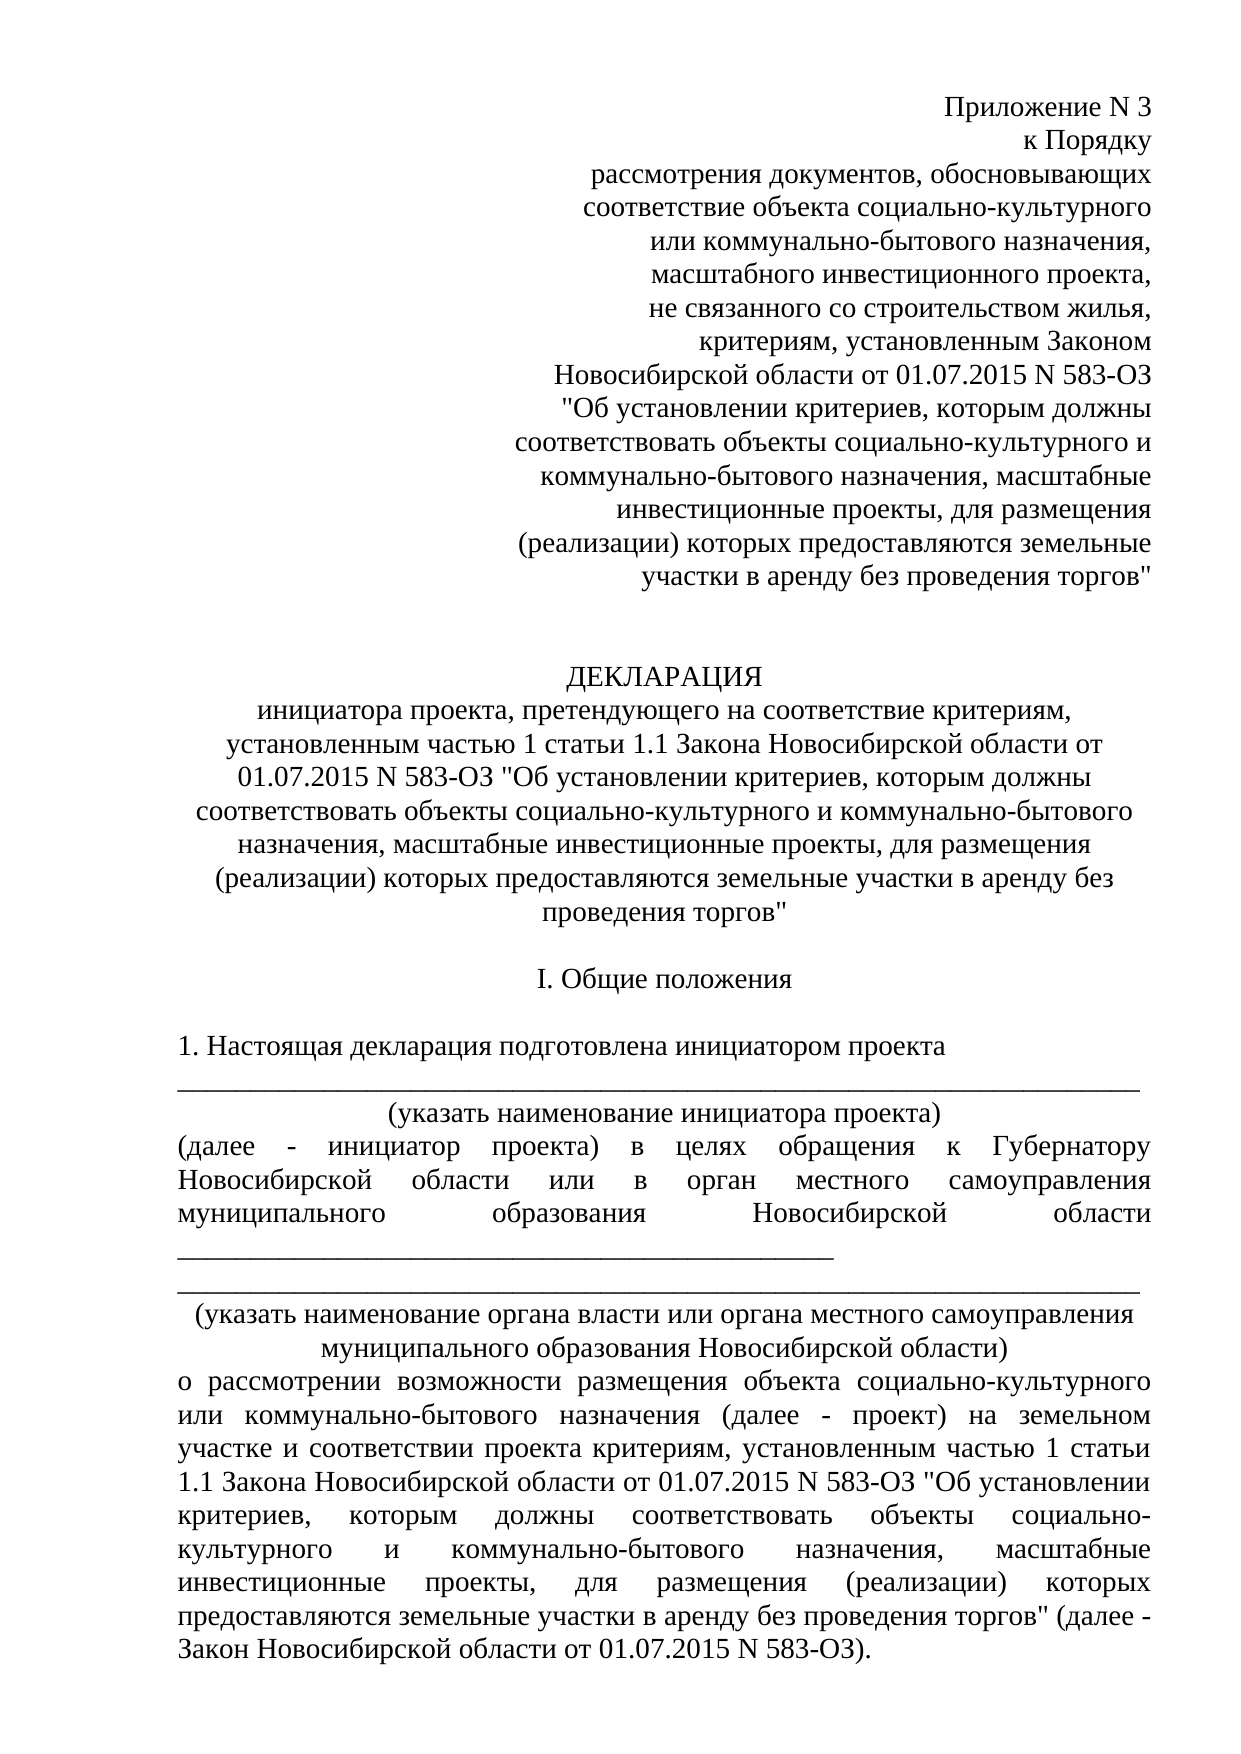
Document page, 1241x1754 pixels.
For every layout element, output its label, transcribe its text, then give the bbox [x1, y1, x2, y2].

text __________________________________________________________________ [177, 1061, 1152, 1095]
text (указать наименование инициатора проекта) [177, 1095, 1152, 1128]
text (указать наименование органа власти или органа местного самоуправления муниципального образования Новосибирской области) [177, 1296, 1152, 1363]
text масштабного инвестиционного проекта, [177, 256, 1152, 290]
text или коммунально-бытового назначения, [177, 223, 1152, 256]
text Новосибирской области от 01.07.2015 N 583-ОЗ [177, 357, 1152, 391]
text (реализации) которых предоставляются земельные [177, 525, 1152, 558]
text инициатора проекта, претендующего на соответствие критериям, установленным частью 1 статьи 1.1 Закона Новосибирской области от 01.07.2015 N 583-ОЗ "Об установлении критериев, которым должны соответствовать объекты социально-культурного и коммунально-бытового назначения, масштабные инвестиционные проекты, для размещения (реализации) которых предоставляются земельные участки в аренду без проведения торгов" [177, 692, 1152, 927]
text о рассмотрении возможности размещения объекта социально-культурного или коммунально-бытового назначения (далее - проект) на земельном участке и соответствии проекта критериям, установленным частью 1 статьи 1.1 Закона Новосибирской области от 01.07.2015 N 583-ОЗ "Об установлении критериев, которым должны соответствовать объекты социально-культурного и коммунально-бытового назначения, масштабные инвестиционные проекты, для размещения (реализации) которых предоставляются земельные участки в аренду без проведения торгов" (далее - Закон Новосибирской области от 01.07.2015 N 583-ОЗ). [177, 1363, 1152, 1665]
text рассмотрения документов, обосновывающих [177, 156, 1152, 189]
text соответствовать объекты социально-культурного и [177, 424, 1152, 458]
text I. Общие положения [177, 961, 1152, 994]
text 1. Настоящая декларация подготовлена инициатором проекта [177, 1028, 1152, 1061]
text "Об установлении критериев, которым должны [177, 391, 1152, 424]
text не связанного со строительством жилья, [177, 290, 1152, 323]
text к Порядку [177, 122, 1152, 156]
text инвестиционные проекты, для размещения [177, 491, 1152, 525]
text участки в аренду без проведения торгов" [177, 558, 1152, 592]
text критериям, установленным Законом [177, 323, 1152, 357]
text Приложение N 3 [177, 89, 1152, 122]
text ДЕКЛАРАЦИЯ [177, 659, 1152, 692]
text (далее - инициатор проекта) в целях обращения к Губернатору Новосибирской области или в орган местного самоуправления муниципального образования Новосибирской области _____________________________________________ __________________________________________________________________ [177, 1128, 1152, 1296]
text соответствие объекта социально-культурного [177, 189, 1152, 223]
text коммунально-бытового назначения, масштабные [177, 458, 1152, 491]
